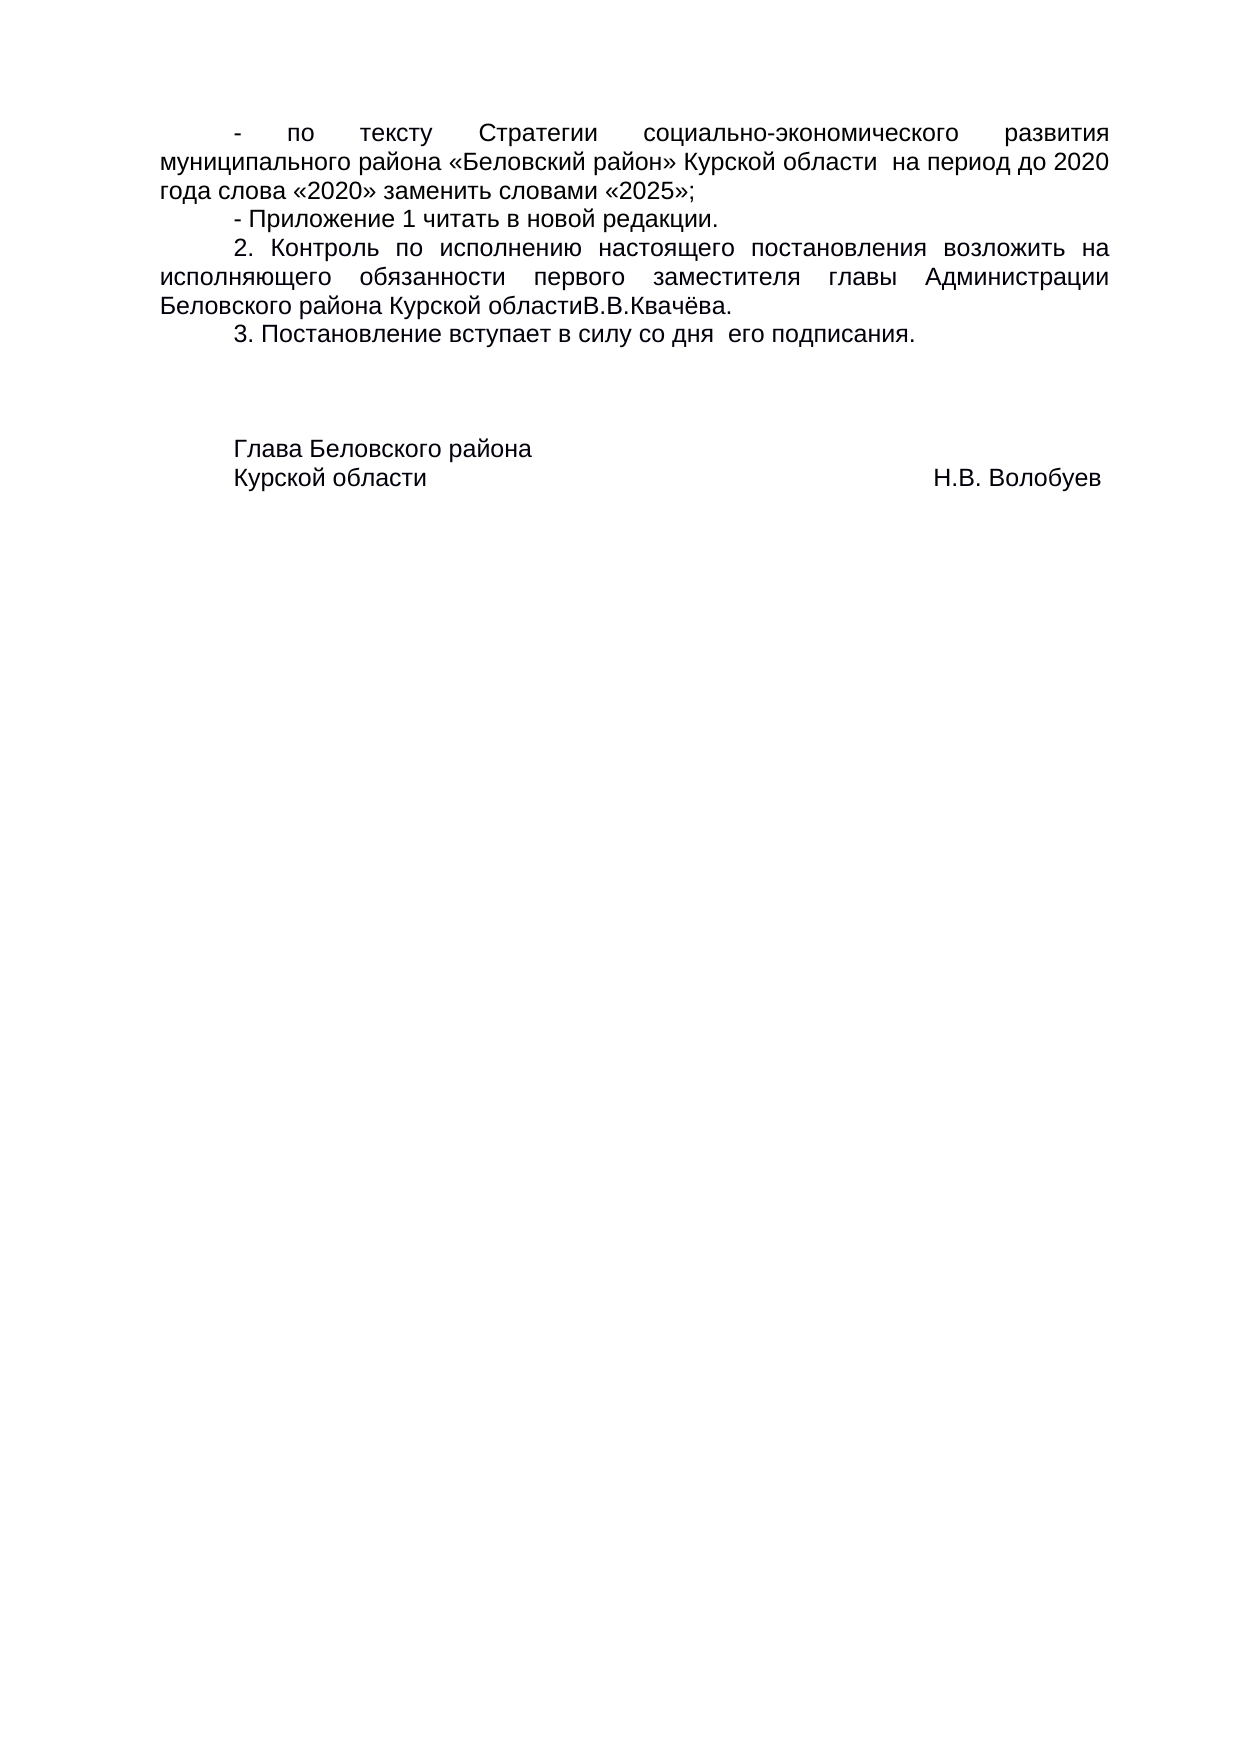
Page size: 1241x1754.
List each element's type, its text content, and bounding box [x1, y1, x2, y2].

text 3. Постановление вступает в силу со дня его подписания. [159, 319, 1110, 348]
text Глава Беловского района [159, 434, 1110, 463]
text Курской области Н.В. Волобуев [159, 463, 1110, 492]
text - Приложение 1 читать в новой редакции. [159, 204, 1110, 233]
text 2. Контроль по исполнению настоящего постановления возложить на исполняющего обязанности первого заместителя главы Администрации Беловского района Курской областиВ.В.Квачёва. [159, 233, 1110, 319]
text - по тексту Стратегии социально-экономического развития муниципального района «Беловский район» Курской области на период до 2020 года слова «2020» заменить словами «2025»; [159, 118, 1110, 204]
